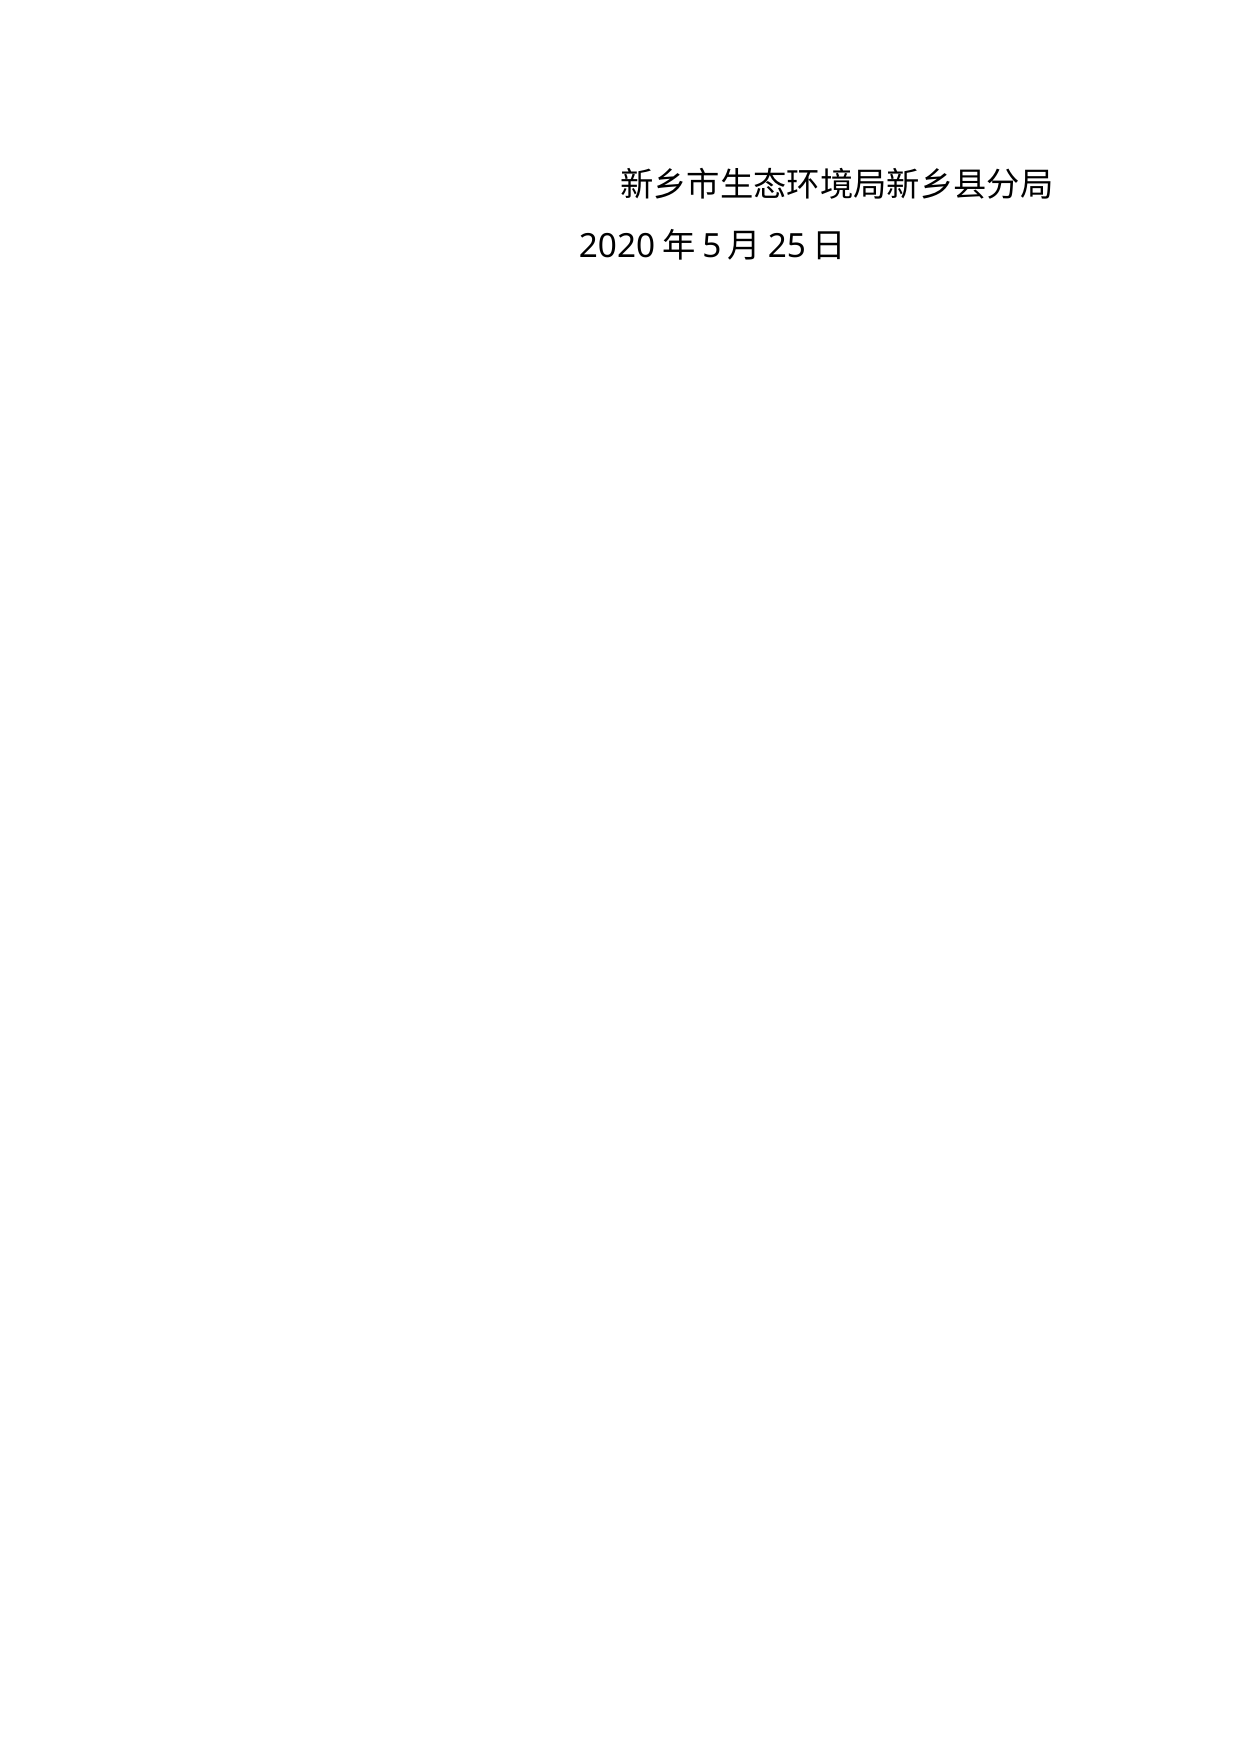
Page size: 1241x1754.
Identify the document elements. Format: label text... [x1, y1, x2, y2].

text 新乡市生态环境局新乡县分局 [187, 152, 1053, 212]
text 2020年5月25日 [187, 212, 986, 273]
